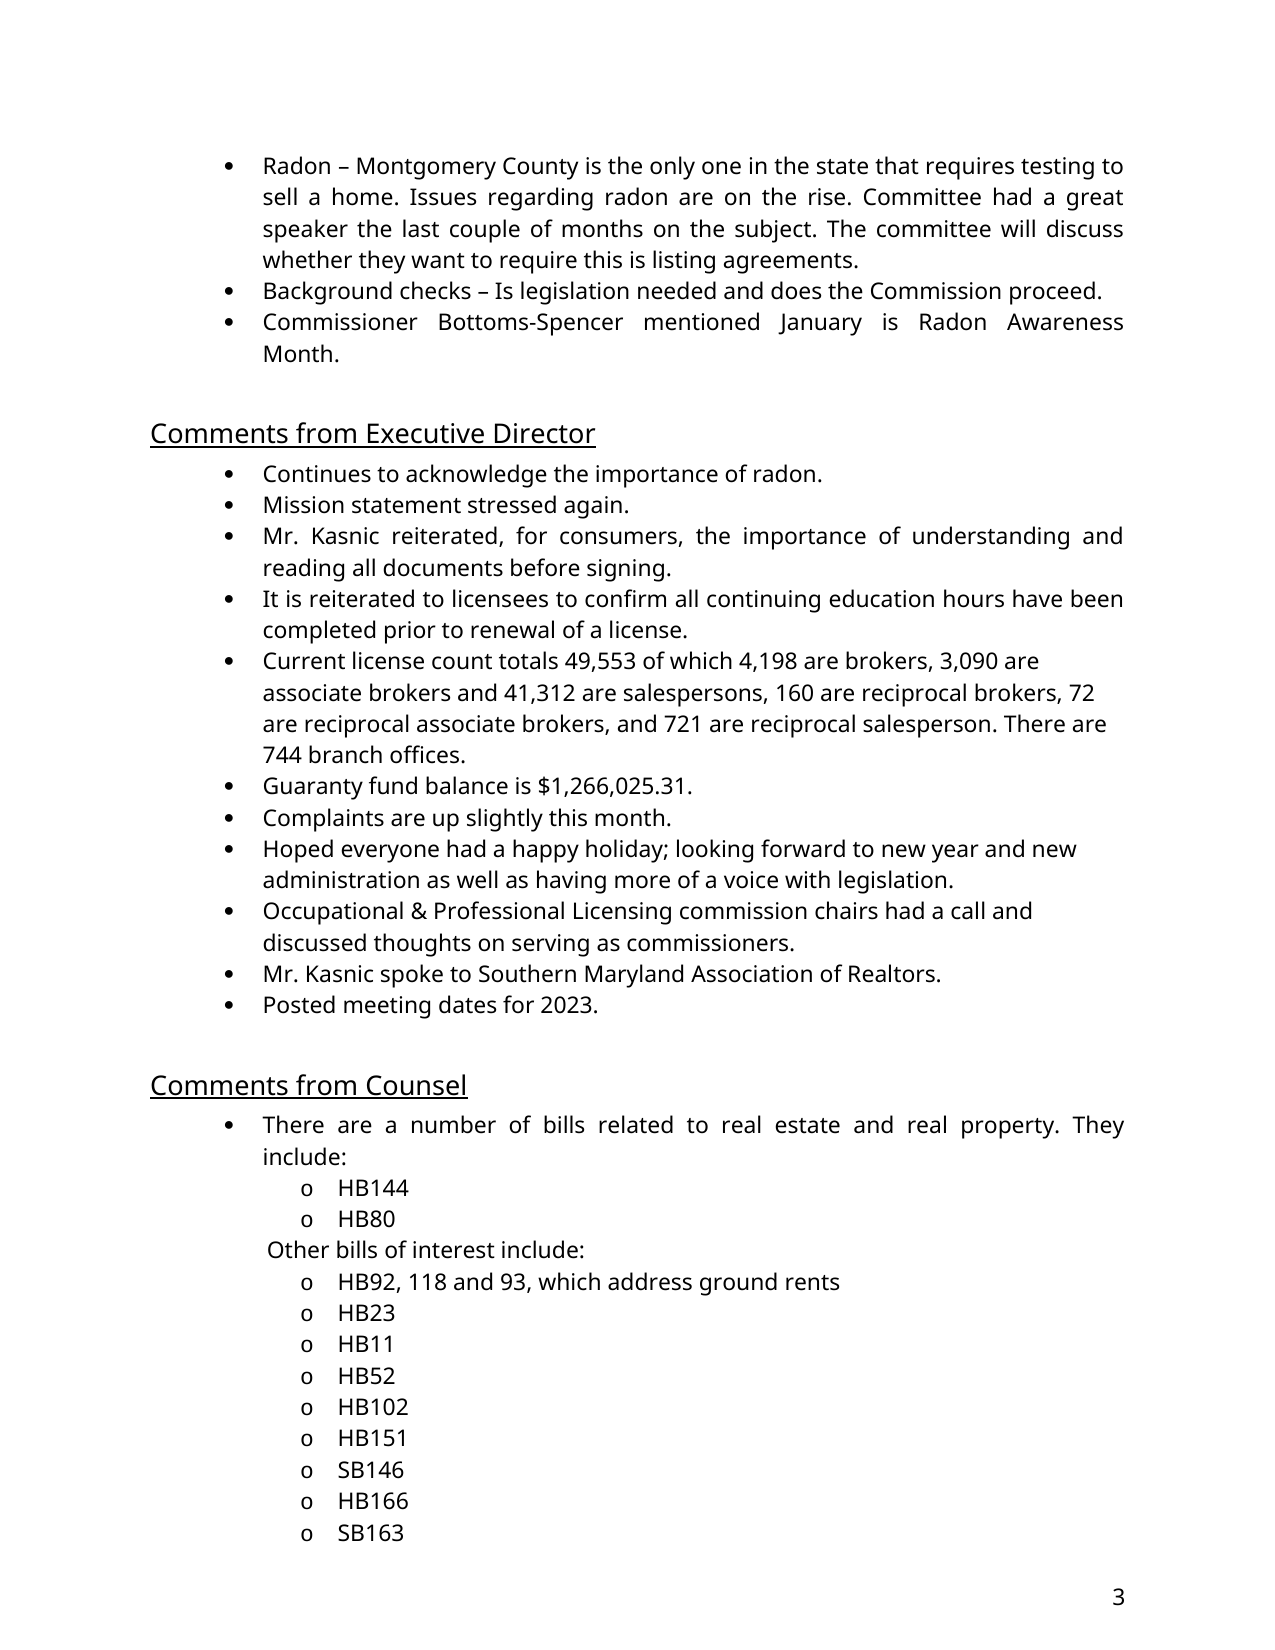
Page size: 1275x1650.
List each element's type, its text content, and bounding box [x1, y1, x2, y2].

list Mr. Kasnic spoke to Southern Maryland Association of Realtors. [225, 958, 1125, 989]
list HB144 [300, 1172, 1125, 1203]
list Complaints are up slightly this month. [225, 801, 1125, 833]
list Continues to acknowledge the importance of radon. [225, 458, 1125, 489]
list Posted meeting dates for 2023. [225, 989, 1125, 1020]
list Commissioner Bottoms-Spencer mentioned January is Radon Awareness Month. [225, 306, 1125, 369]
list HB151 [300, 1422, 1125, 1454]
subtitle Comments from Executive Director [150, 414, 1125, 451]
list Hoped everyone had a happy holiday; looking forward to new year and new administration as well as having more of a voice with legislation. [225, 833, 1125, 895]
list HB80 [300, 1203, 1125, 1234]
list HB166 [300, 1485, 1125, 1516]
text Other bills of interest include: [225, 1234, 1125, 1266]
list HB23 [300, 1297, 1125, 1328]
list Guaranty fund balance is $1,266,025.31. [225, 770, 1125, 801]
list Mr. Kasnic reiterated, for consumers, the importance of understanding and reading all documents before signing. [225, 520, 1125, 583]
list Current license count totals 49,553 of which 4,198 are brokers, 3,090 are associate brokers and 41,312 are salespersons, 160 are reciprocal brokers, 72 are reciprocal associate brokers, and 721 are reciprocal salesperson. There are 744 branch offices. [225, 645, 1125, 770]
list Radon – Montgomery County is the only one in the state that requires testing to sell a home. Issues regarding radon are on the rise. Committee had a great speaker the last couple of months on the subject. The committee will discuss whether they want to require this is listing agreements. [225, 150, 1125, 275]
subtitle Comments from Counsel [150, 1066, 1125, 1103]
list Occupational & Professional Licensing commission chairs had a call and discussed thoughts on serving as commissioners. [225, 895, 1125, 958]
list HB102 [300, 1391, 1125, 1422]
list There are a number of bills related to real estate and real property. They include: [225, 1109, 1125, 1172]
list HB11 [300, 1328, 1125, 1360]
list HB92, 118 and 93, which address ground rents [300, 1266, 1125, 1297]
list HB52 [300, 1360, 1125, 1391]
list Mission statement stressed again. [225, 489, 1125, 520]
list SB146 [300, 1454, 1125, 1485]
list SB163 [300, 1516, 1125, 1548]
list It is reiterated to licensees to confirm all continuing education hours have been completed prior to renewal of a license. [225, 583, 1125, 645]
list Background checks – Is legislation needed and does the Commission proceed. [225, 275, 1125, 306]
